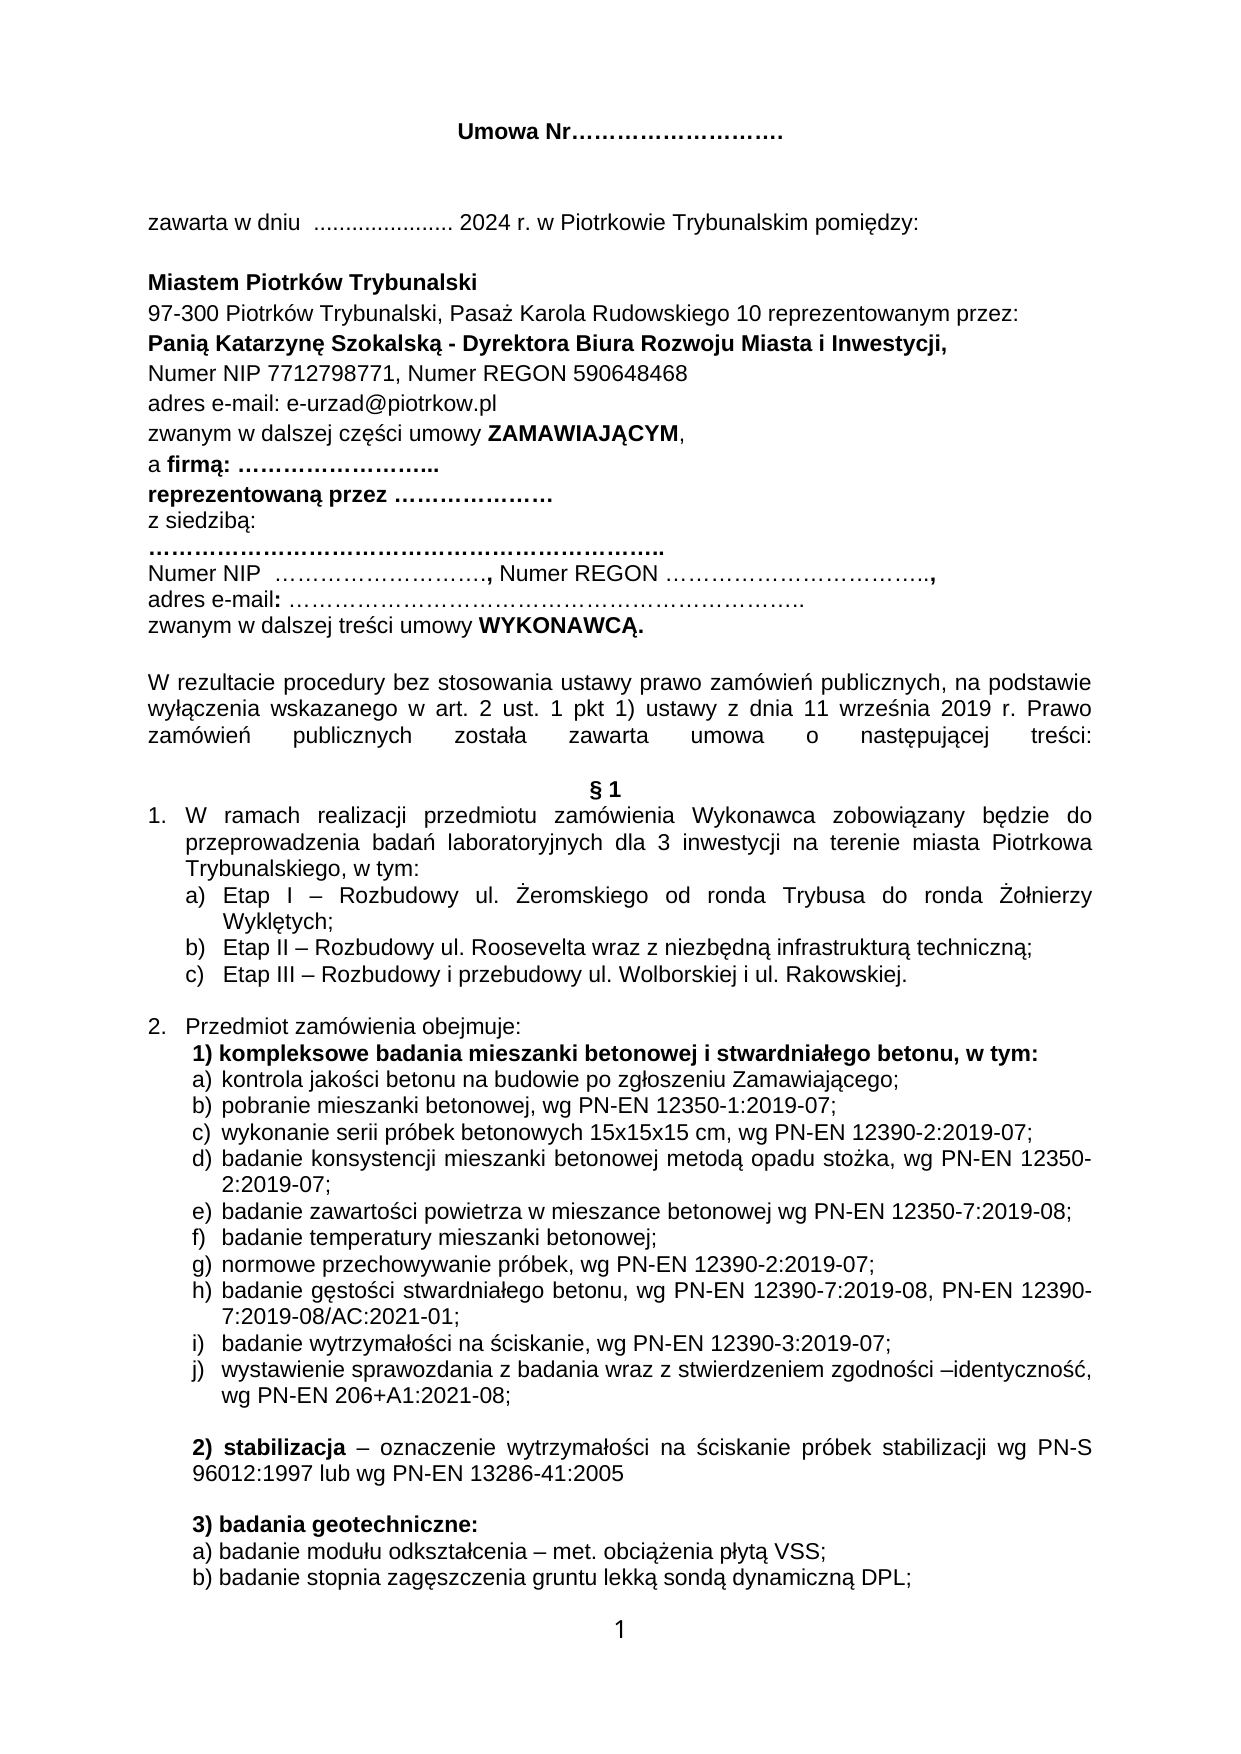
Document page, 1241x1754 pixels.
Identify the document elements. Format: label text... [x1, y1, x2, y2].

text 3) badania geotechniczne: [192, 1511, 1093, 1538]
text zawarta w dniu ...................... 2024 r. w Piotrkowie Trybunalskim pomiędzy: [148, 209, 1093, 235]
text 2) stabilizacja – oznaczenie wytrzymałości na ściskanie próbek stabilizacji wg PN-S 96012:1997 lub wg PN-EN 13286-41:2005 [192, 1434, 1093, 1486]
list pobranie mieszanki betonowej, wg PN-EN 12350-1:2019-07; [192, 1092, 1093, 1119]
list badanie gęstości stwardniałego betonu, wg PN-EN 12390-7:2019-08, PN-EN 12390-7:2019-08/AC:2021-01; [192, 1277, 1093, 1329]
text ………………………………………………………….. [148, 533, 1093, 560]
list W ramach realizacji przedmiotu zamówienia Wykonawca zobowiązany będzie do przeprowadzenia badań laboratoryjnych dla 3 inwestycji na terenie miasta Piotrkowa Trybunalskiego, w tym: [148, 802, 1093, 882]
text W rezultacie procedury bez stosowania ustawy prawo zamówień publicznych, na podstawie wyłączenia wskazanego w art. 2 ust. 1 pkt 1) ustawy z dnia 11 września 2019 r. Prawo zamówień publicznych została zawarta umowa o następującej treści: [148, 669, 1093, 776]
text Numer NIP 7712798771, Numer REGON 590648468 [148, 360, 1093, 386]
text a firmą: ……………………... [148, 451, 1093, 477]
list Etap I – Rozbudowy ul. Żeromskiego od ronda Trybusa do ronda Żołnierzy Wyklętych; [185, 882, 1093, 934]
text a) badanie modułu odkształcenia – met. obciążenia płytą VSS; [192, 1538, 1093, 1564]
list kontrola jakości betonu na budowie po zgłoszeniu Zamawiającego; [192, 1066, 1093, 1092]
list wykonanie serii próbek betonowych 15x15x15 cm, wg PN-EN 12390-2:2019-07; [192, 1119, 1093, 1145]
text z siedzibą: [148, 507, 1093, 533]
text § 1 [118, 776, 1093, 802]
list Przedmiot zamówienia obejmuje: [148, 1013, 1093, 1040]
text adres e-mail: ………………………………………………………….. [148, 586, 1093, 612]
text b) badanie stopnia zagęszczenia gruntu lekką sondą dynamiczną DPL; [192, 1564, 1093, 1590]
text Panią Katarzynę Szokalską - Dyrektora Biura Rozwoju Miasta i Inwestycji, [148, 330, 1093, 356]
list wystawienie sprawozdania z badania wraz z stwierdzeniem zgodności –identyczność, wg PN-EN 206+A1:2021-08; [192, 1356, 1093, 1409]
list Etap III – Rozbudowy i przebudowy ul. Wolborskiej i ul. Rakowskiej. [185, 961, 1093, 987]
text zwanym w dalszej treści umowy WYKONAWCĄ. [148, 612, 1093, 639]
list badanie temperatury mieszanki betonowej; [192, 1224, 1093, 1251]
list normowe przechowywanie próbek, wg PN-EN 12390-2:2019-07; [192, 1251, 1093, 1277]
text 97-300 Piotrków Trybunalski, Pasaż Karola Rudowskiego 10 reprezentowanym przez: [148, 299, 1093, 326]
text Numer NIP ………………………., Numer REGON …………………………….., [148, 560, 1093, 586]
text zwanym w dalszej części umowy ZAMAWIAJĄCYM, [148, 420, 1093, 447]
list badanie wytrzymałości na ściskanie, wg PN-EN 12390-3:2019-07; [192, 1329, 1093, 1356]
text reprezentowaną przez ………………… [148, 481, 1093, 507]
list badanie konsystencji mieszanki betonowej metodą opadu stożka, wg PN-EN 12350-2:2019-07; [192, 1145, 1093, 1198]
text Umowa Nr………………………. [148, 118, 1093, 144]
list badanie zawartości powietrza w mieszance betonowej wg PN-EN 12350-7:2019-08; [192, 1198, 1093, 1224]
list Etap II – Rozbudowy ul. Roosevelta wraz z niezbędną infrastrukturą techniczną; [185, 934, 1093, 961]
text adres e-mail: e-urzad@piotrkow.pl [148, 390, 1093, 416]
text Miastem Piotrków Trybunalski [148, 269, 1093, 296]
list 1) kompleksowe badania mieszanki betonowej i stwardniałego betonu, w tym: [192, 1040, 1093, 1066]
